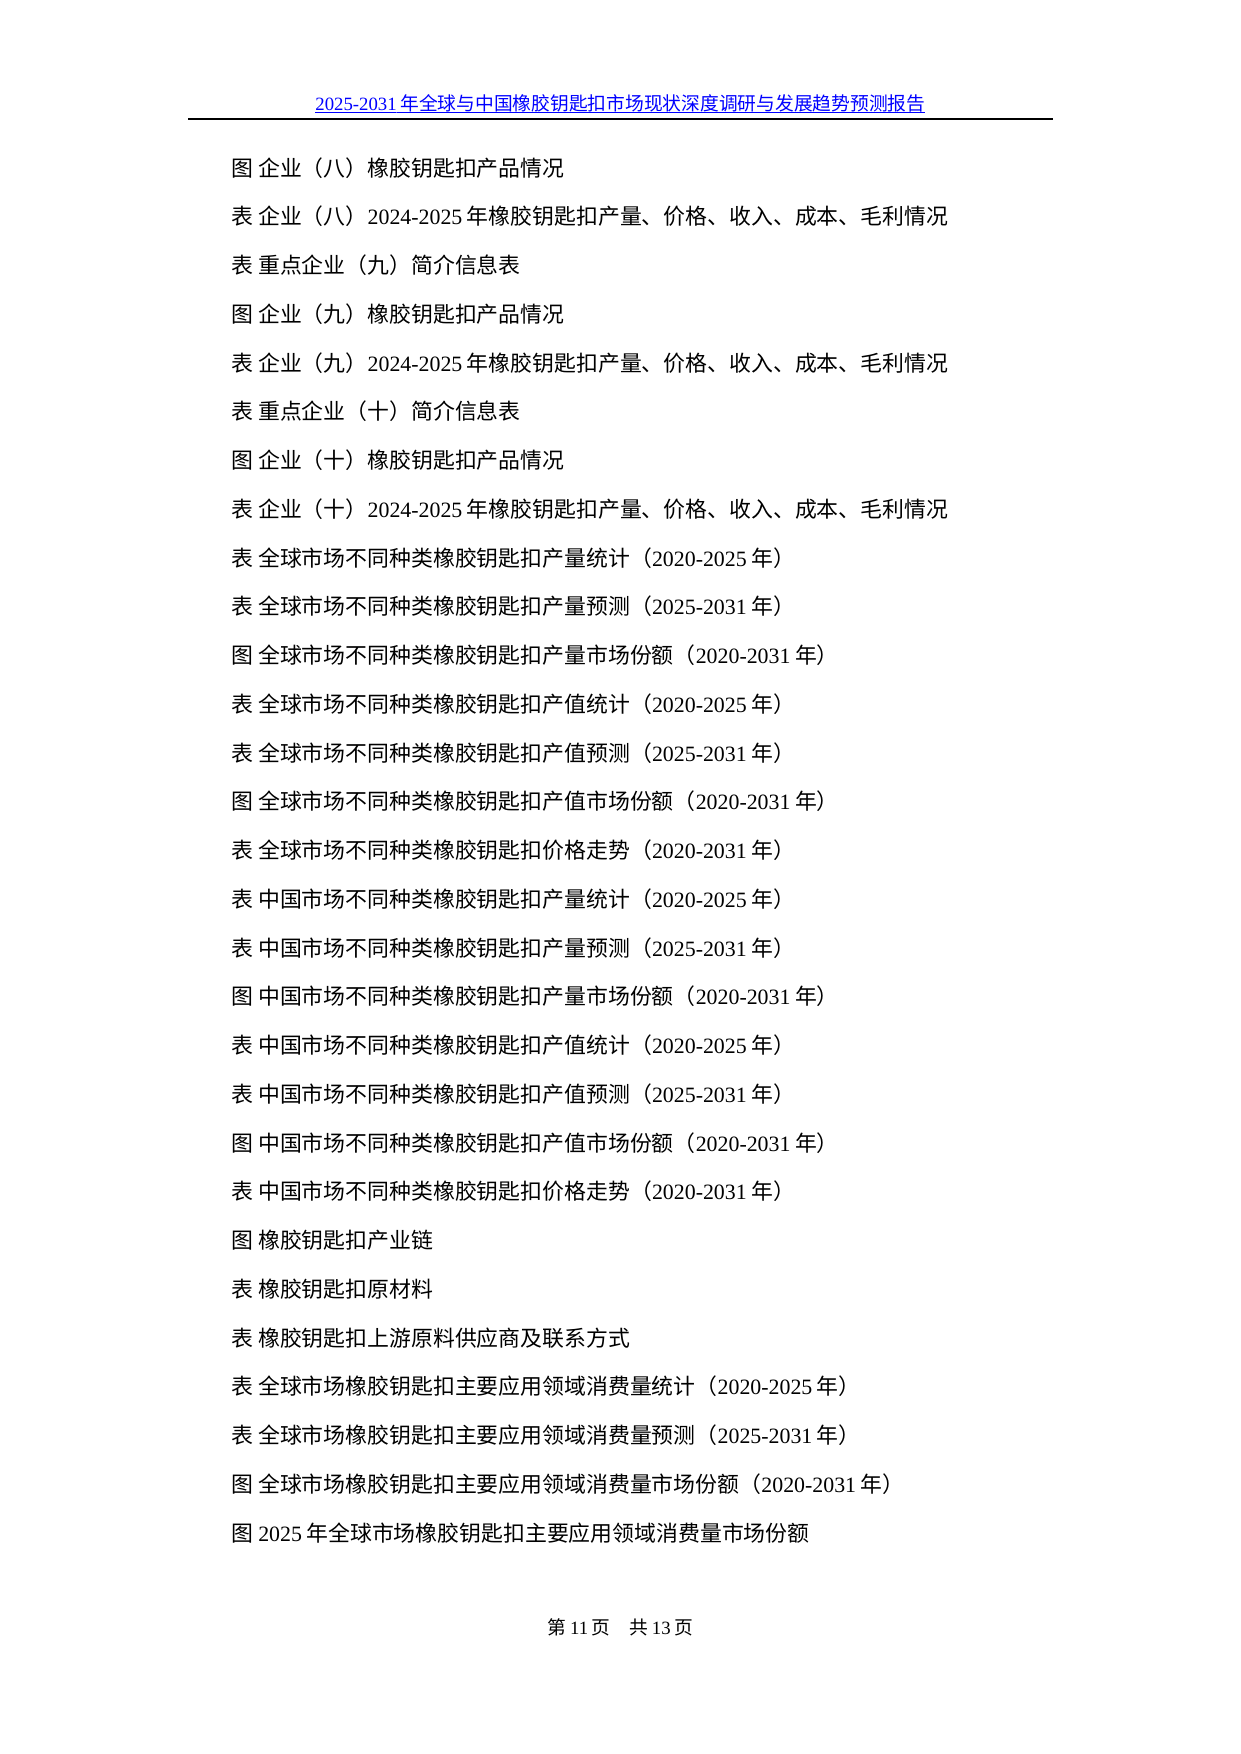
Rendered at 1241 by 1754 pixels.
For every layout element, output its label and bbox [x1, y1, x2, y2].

text [187, 150, 1053, 1548]
